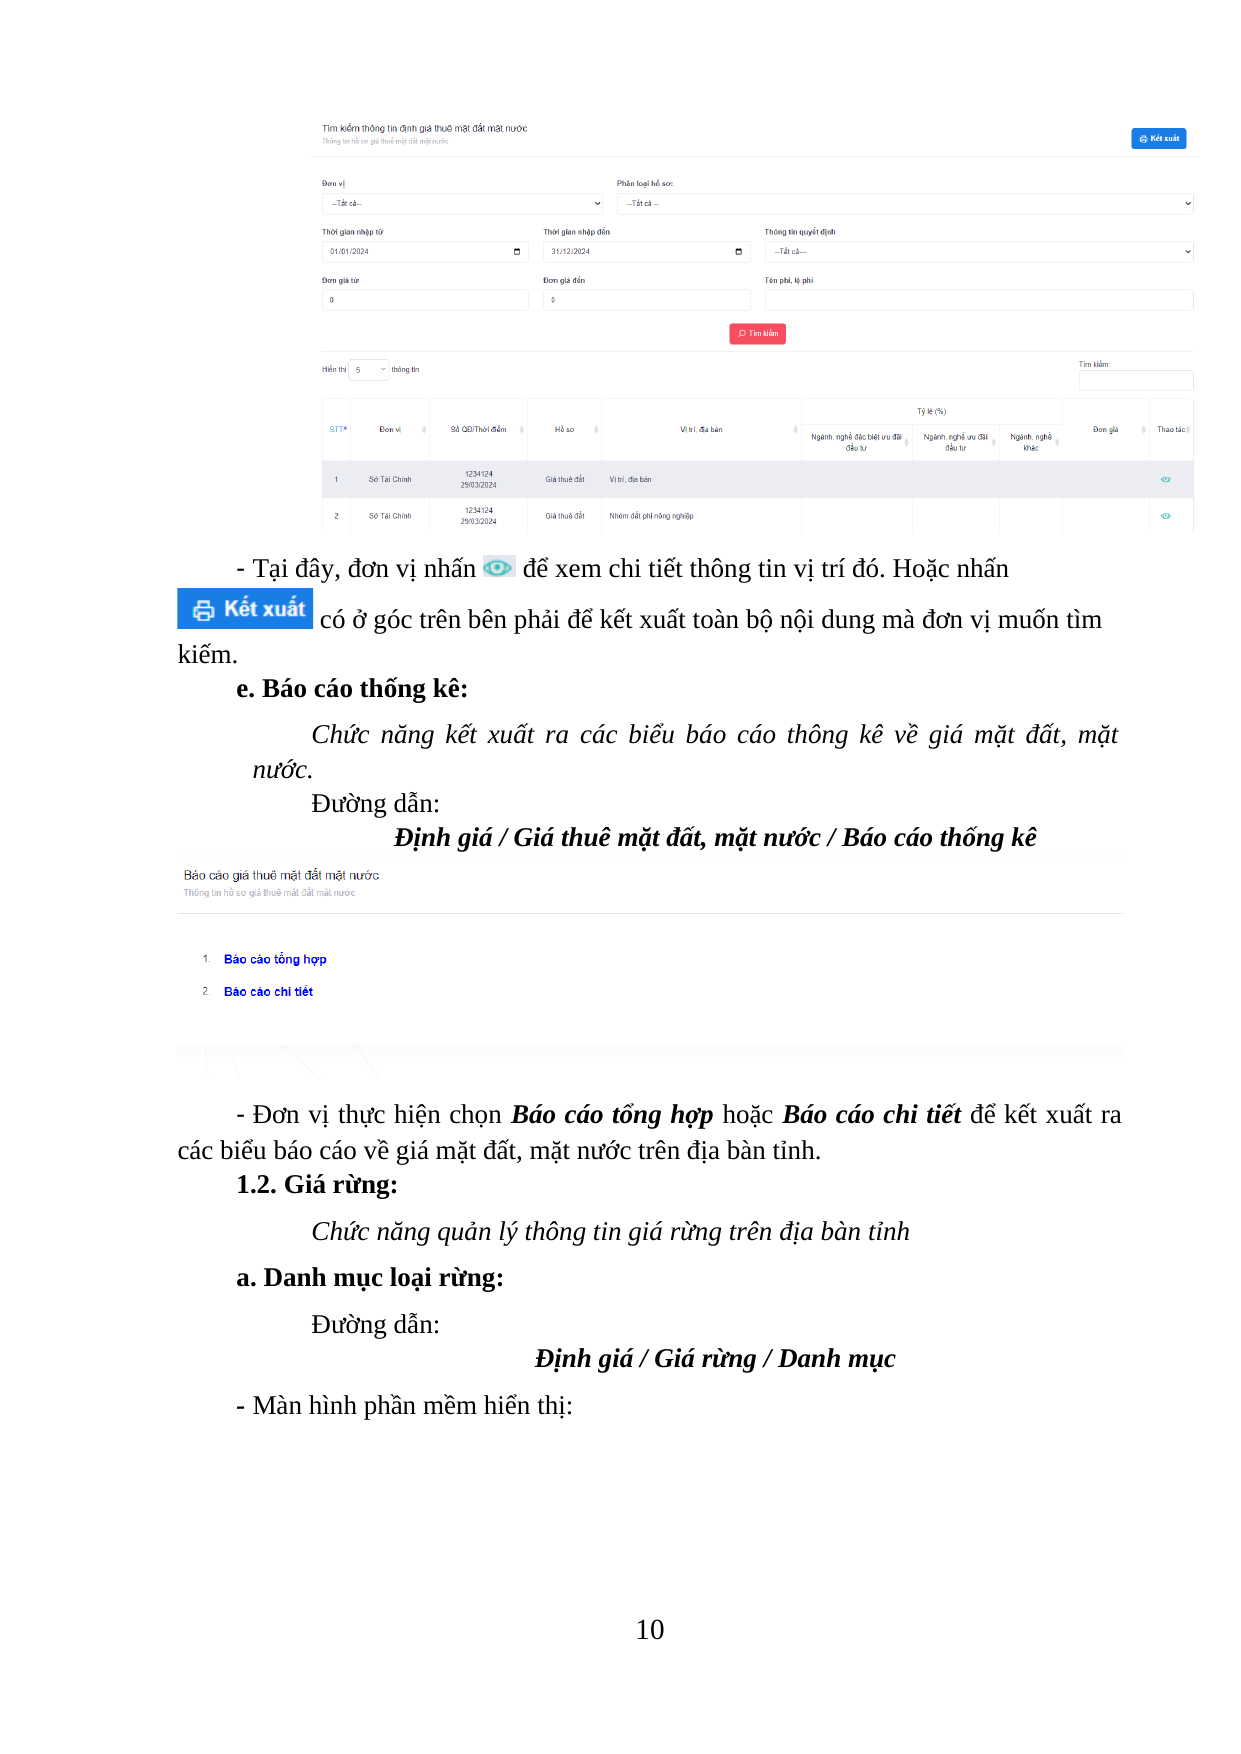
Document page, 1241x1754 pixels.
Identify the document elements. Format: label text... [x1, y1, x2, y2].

list Báo cáo thống kê: [177, 672, 1122, 703]
list Danh mục loại rừng: [177, 1261, 1122, 1293]
text Đường dẫn: [252, 1308, 1122, 1339]
list Tại đây, đơn vị nhấn để xem chi tiết thông tin vị trí đó. Hoặc nhấn có ở góc trên bên phải để kết xuất toàn bộ nội dung mà đơn vị muốn tìm kiếm. [177, 548, 1122, 669]
text Chức năng quản lý thông tin giá rừng trên địa bàn tỉnh [252, 1215, 1122, 1246]
picture [177, 588, 314, 629]
list Giá rừng: [177, 1168, 1122, 1199]
text Đường dẫn: [252, 787, 1122, 818]
list Màn hình phần mềm hiển thị: [177, 1389, 1122, 1420]
picture [177, 855, 1123, 1079]
picture [311, 118, 1199, 533]
text Định giá / Giá rừng / Danh mục [252, 1342, 1122, 1373]
list Đơn vị thực hiện chọn Báo cáo tổng hợp hoặc Báo cáo chi tiết để kết xuất ra các biểu báo cáo về giá mặt đất, mặt nước trên địa bàn tỉnh. [177, 1094, 1122, 1165]
text Chức năng kết xuất ra các biểu báo cáo thông kê về giá mặt đất, mặt nước. [252, 718, 1122, 784]
text Định giá / Giá thuê mặt đất, mặt nước / Báo cáo thống kê [252, 821, 1122, 852]
picture [483, 555, 516, 577]
